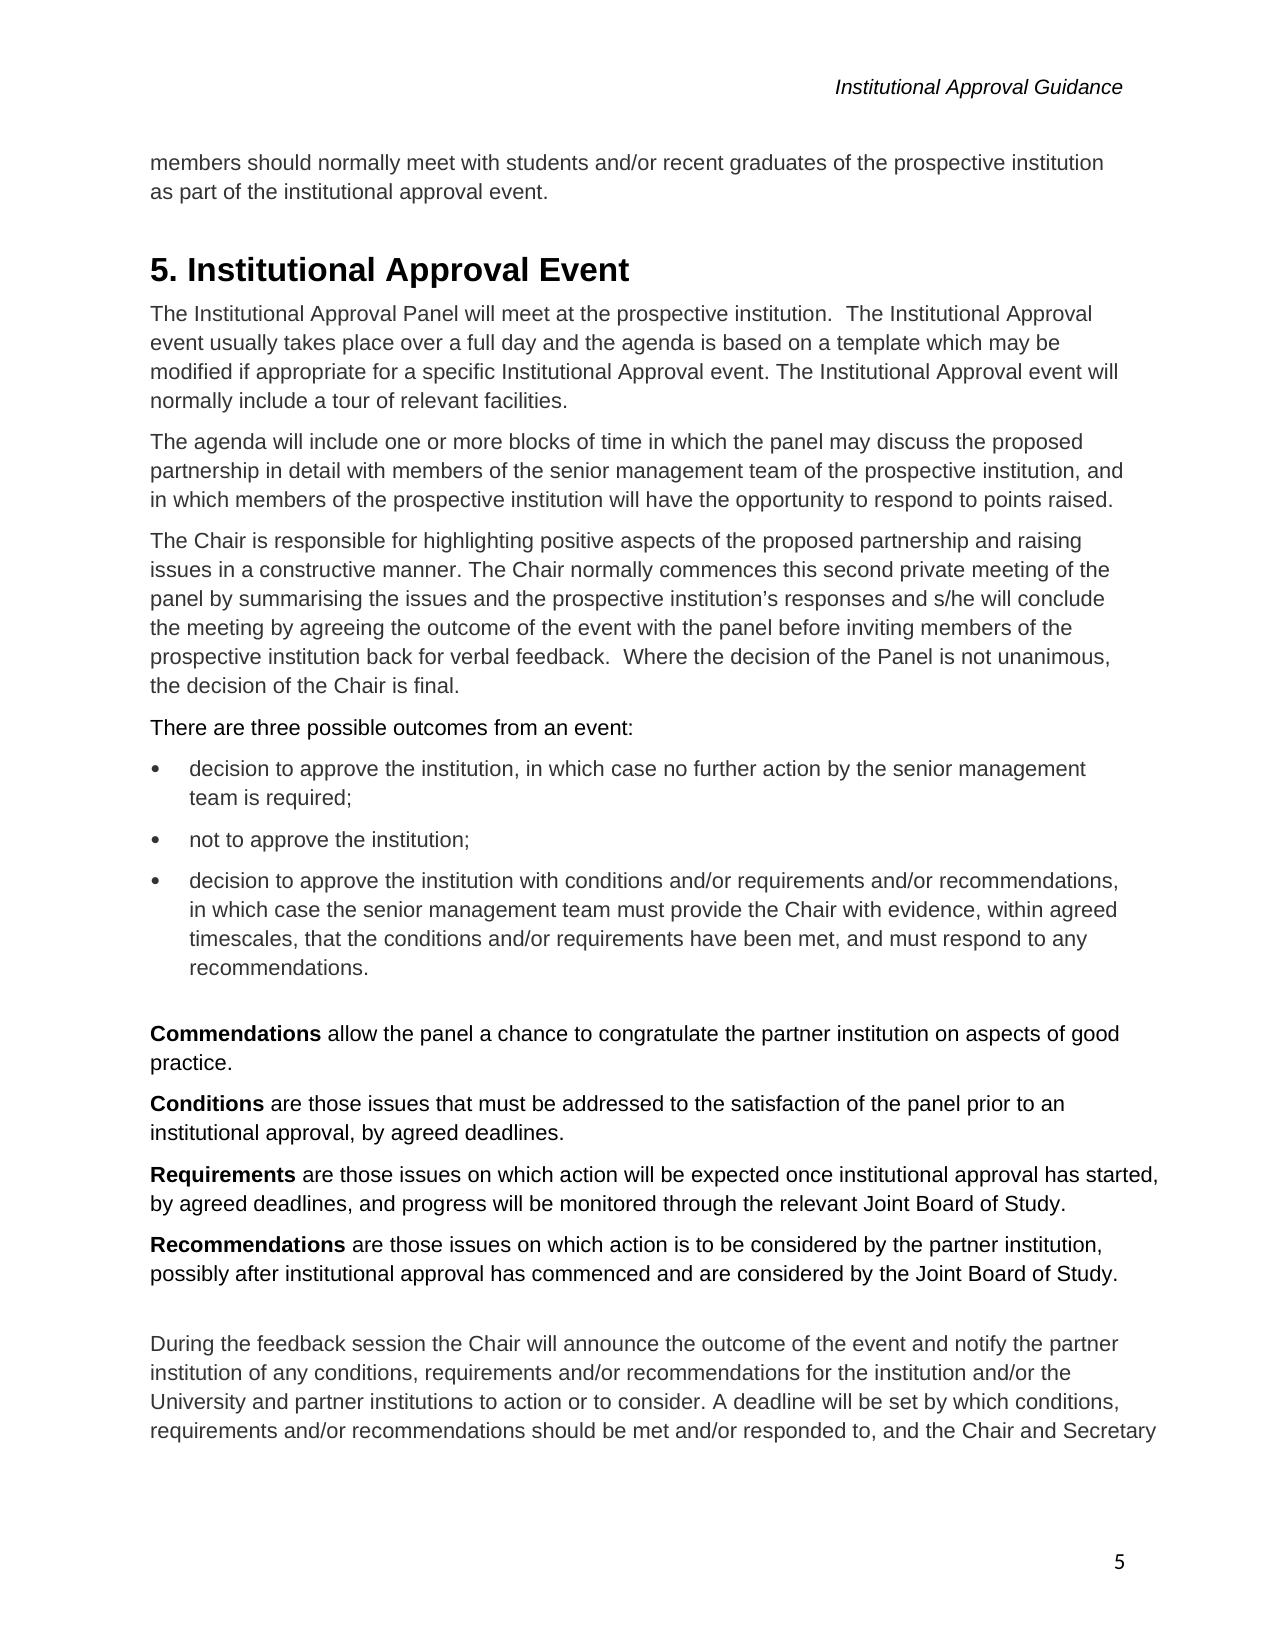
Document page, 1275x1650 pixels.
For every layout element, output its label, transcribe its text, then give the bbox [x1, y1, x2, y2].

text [150, 1331, 1163, 1443]
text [150, 150, 1125, 204]
list decision to approve the institution with conditions and/or requirements and/or recommendations, in which case the senior management team must provide the Chair with evidence, within agreed timescales, that the conditions and/or requirements have been met, and must respond to any recommendations. [152, 868, 1125, 1005]
list not to approve the institution; [152, 827, 1125, 852]
subtitle 5. Institutional Approval Event [150, 250, 1125, 288]
text Commendations allow the panel a chance to congratulate the partner institution on aspects of good practice. [150, 1021, 1163, 1075]
text The agenda will include one or more blocks of time in which the panel may discuss the proposed partnership in detail with members of the senior management team of the prospective institution, and in which members of the prospective institution will have the opportunity to respond to points raised. [150, 429, 1125, 512]
text The Chair is responsible for highlighting positive aspects of the proposed partnership and raising issues in a constructive manner. The Chair normally commences this second private meeting of the panel by summarising the issues and the prospective institution’s responses and s/he will conclude the meeting by agreeing the outcome of the event with the panel before inviting members of the prospective institution back for verbal feedback. Where the decision of the Panel is not unanimous, the decision of the Chair is final. [150, 528, 1125, 698]
text There are three possible outcomes from an event: [150, 715, 1163, 740]
text The Institutional Approval Panel will meet at the prospective institution. The Institutional Approval event usually takes place over a full day and the agenda is based on a template which may be modified if appropriate for a specific Institutional Approval event. The Institutional Approval event will normally include a tour of relevant facilities. [150, 301, 1125, 413]
text Requirements are those issues on which action will be expected once institutional approval has started, by agreed deadlines, and progress will be monitored through the relevant Joint Board of Study. [150, 1161, 1163, 1216]
text Recommendations are those issues on which action is to be considered by the partner institution, possibly after institutional approval has commenced and are considered by the Joint Board of Study. [150, 1232, 1163, 1315]
text Conditions are those issues that must be addressed to the satisfaction of the panel prior to an institutional approval, by agreed deadlines. [150, 1091, 1163, 1145]
list decision to approve the institution, in which case no further action by the senior management team is required; [152, 756, 1125, 810]
